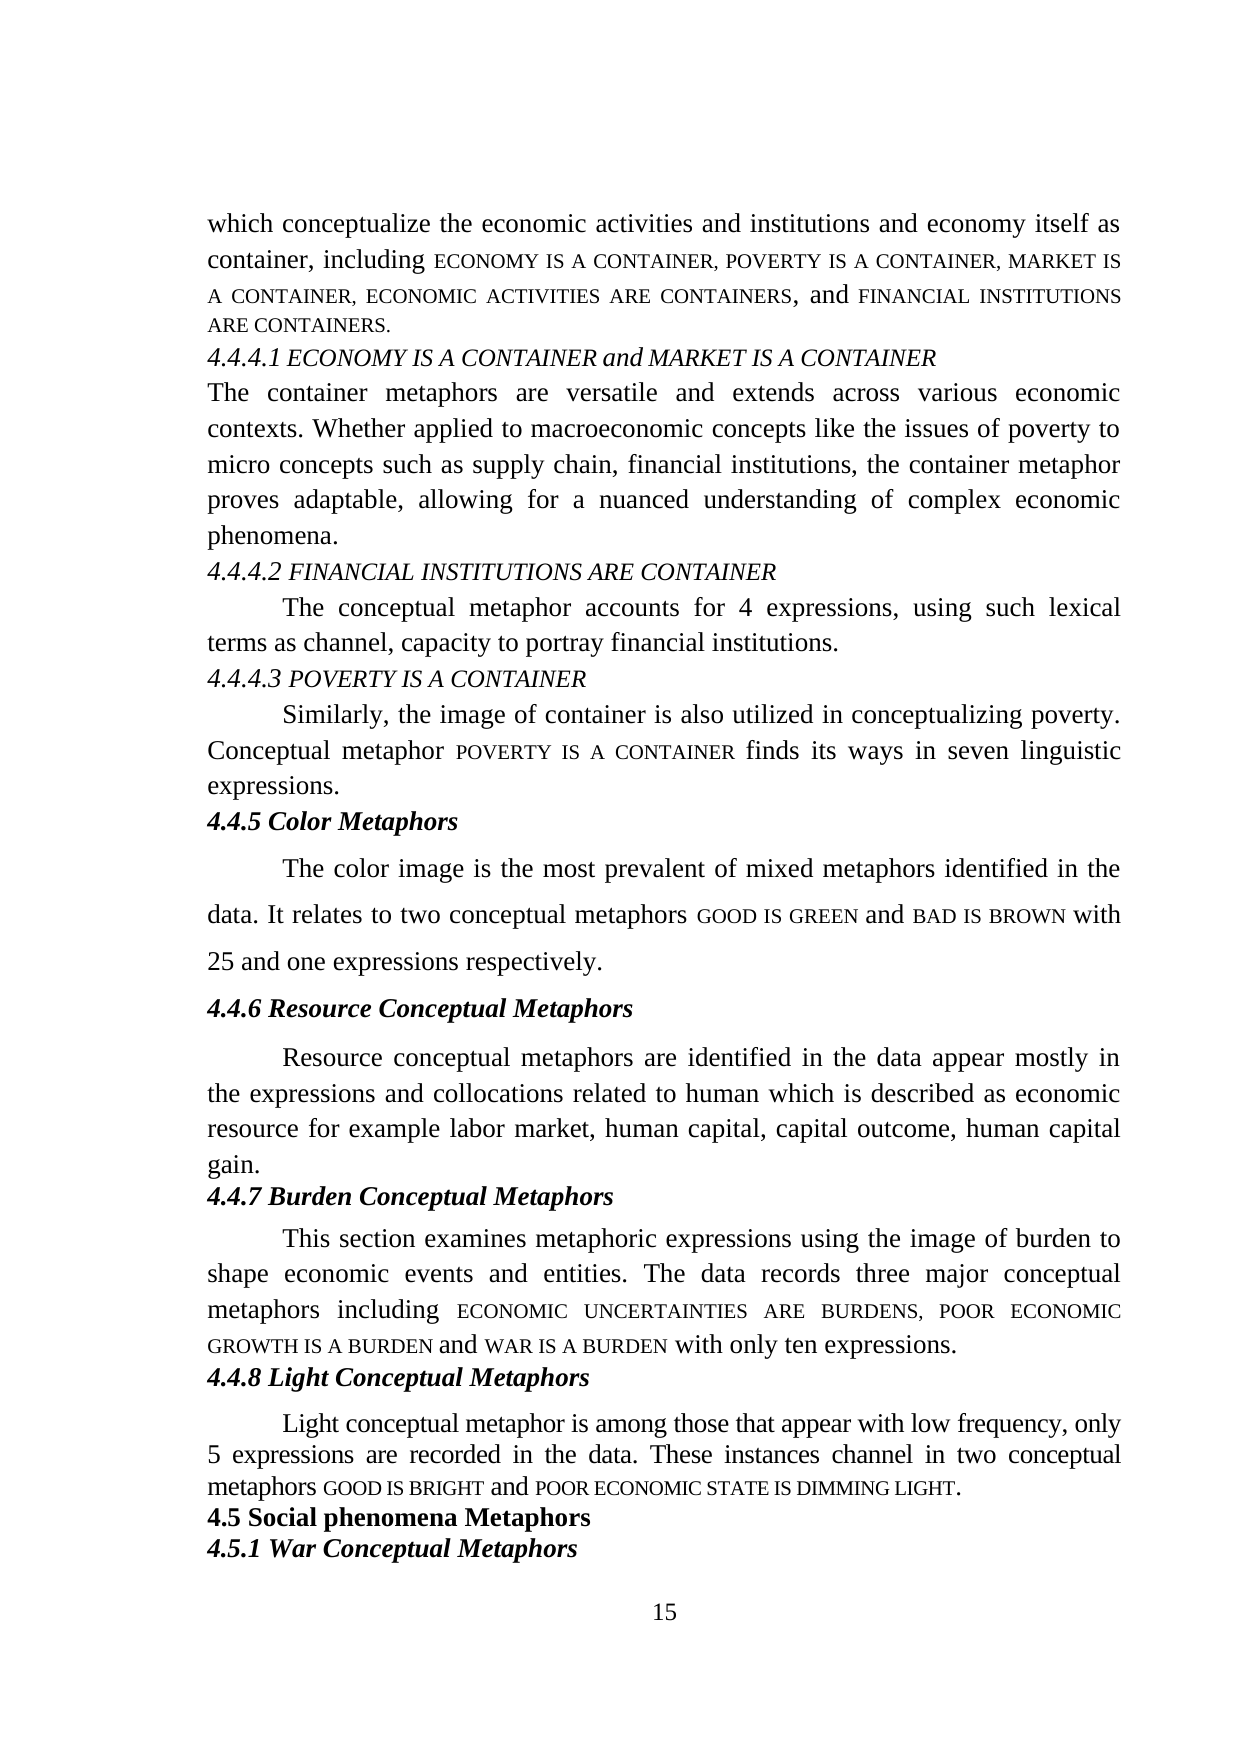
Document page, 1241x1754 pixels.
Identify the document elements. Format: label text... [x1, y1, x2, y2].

text 4.4.4.1 ECONOMY IS A CONTAINER and MARKET IS A CONTAINER [207, 341, 1122, 372]
text The color image is the most prevalent of mixed metaphors identified in the data. It relates to two conceptual metaphors GOOD IS GREEN and BAD IS BROWN with 25 and one expressions respectively. [207, 852, 1122, 976]
text 4.4.7 Burden Conceptual Metaphors [207, 1180, 1122, 1211]
text 4.4.4.3 POVERTY IS A CONTAINER [207, 662, 1122, 693]
text 4.5 Social phenomena Metaphors [207, 1501, 1122, 1532]
text 4.5.1 War Conceptual Metaphors [207, 1532, 1122, 1563]
text Light conceptual metaphor is among those that appear with low frequency, only 5 expressions are recorded in the data. These instances channel in two conceptual metaphors GOOD IS BRIGHT and POOR ECONOMIC STATE IS DIMMING LIGHT. [207, 1407, 1122, 1501]
text The conceptual metaphor accounts for 4 expressions, using such lexical terms as channel, capacity to portray financial institutions. [207, 591, 1122, 658]
text 4.4.5 Color Metaphors [207, 805, 1122, 836]
text 4.4.4.2 FINANCIAL INSTITUTIONS ARE CONTAINER [207, 555, 1122, 586]
text This section examines metaphoric expressions using the image of burden to shape economic events and entities. The data records three major conceptual metaphors including ECONOMIC UNCERTAINTIES ARE BURDENS, POOR ECONOMIC GROWTH IS A BURDEN and WAR IS A BURDEN with only ten expressions. [207, 1219, 1122, 1361]
text 4.4.8 Light Conceptual Metaphors [207, 1361, 1122, 1392]
text The container metaphors are versatile and extends across various economic contexts. Whether applied to macroeconomic concepts like the issues of poverty to micro concepts such as supply chain, financial institutions, the container metaphor proves adaptable, allowing for a nuanced understanding of complex economic phenomena. [207, 376, 1122, 551]
text Resource conceptual metaphors are identified in the data appear mostly in the expressions and collocations related to human which is described as economic resource for example labor market, human capital, capital outcome, human capital gain. [207, 1038, 1122, 1180]
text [207, 207, 1122, 337]
text 4.4.6 Resource Conceptual Metaphors [207, 992, 1122, 1023]
text Similarly, the image of container is also utilized in conceptualizing poverty. Conceptual metaphor POVERTY IS A CONTAINER finds its ways in seven linguistic expressions. [207, 698, 1122, 801]
